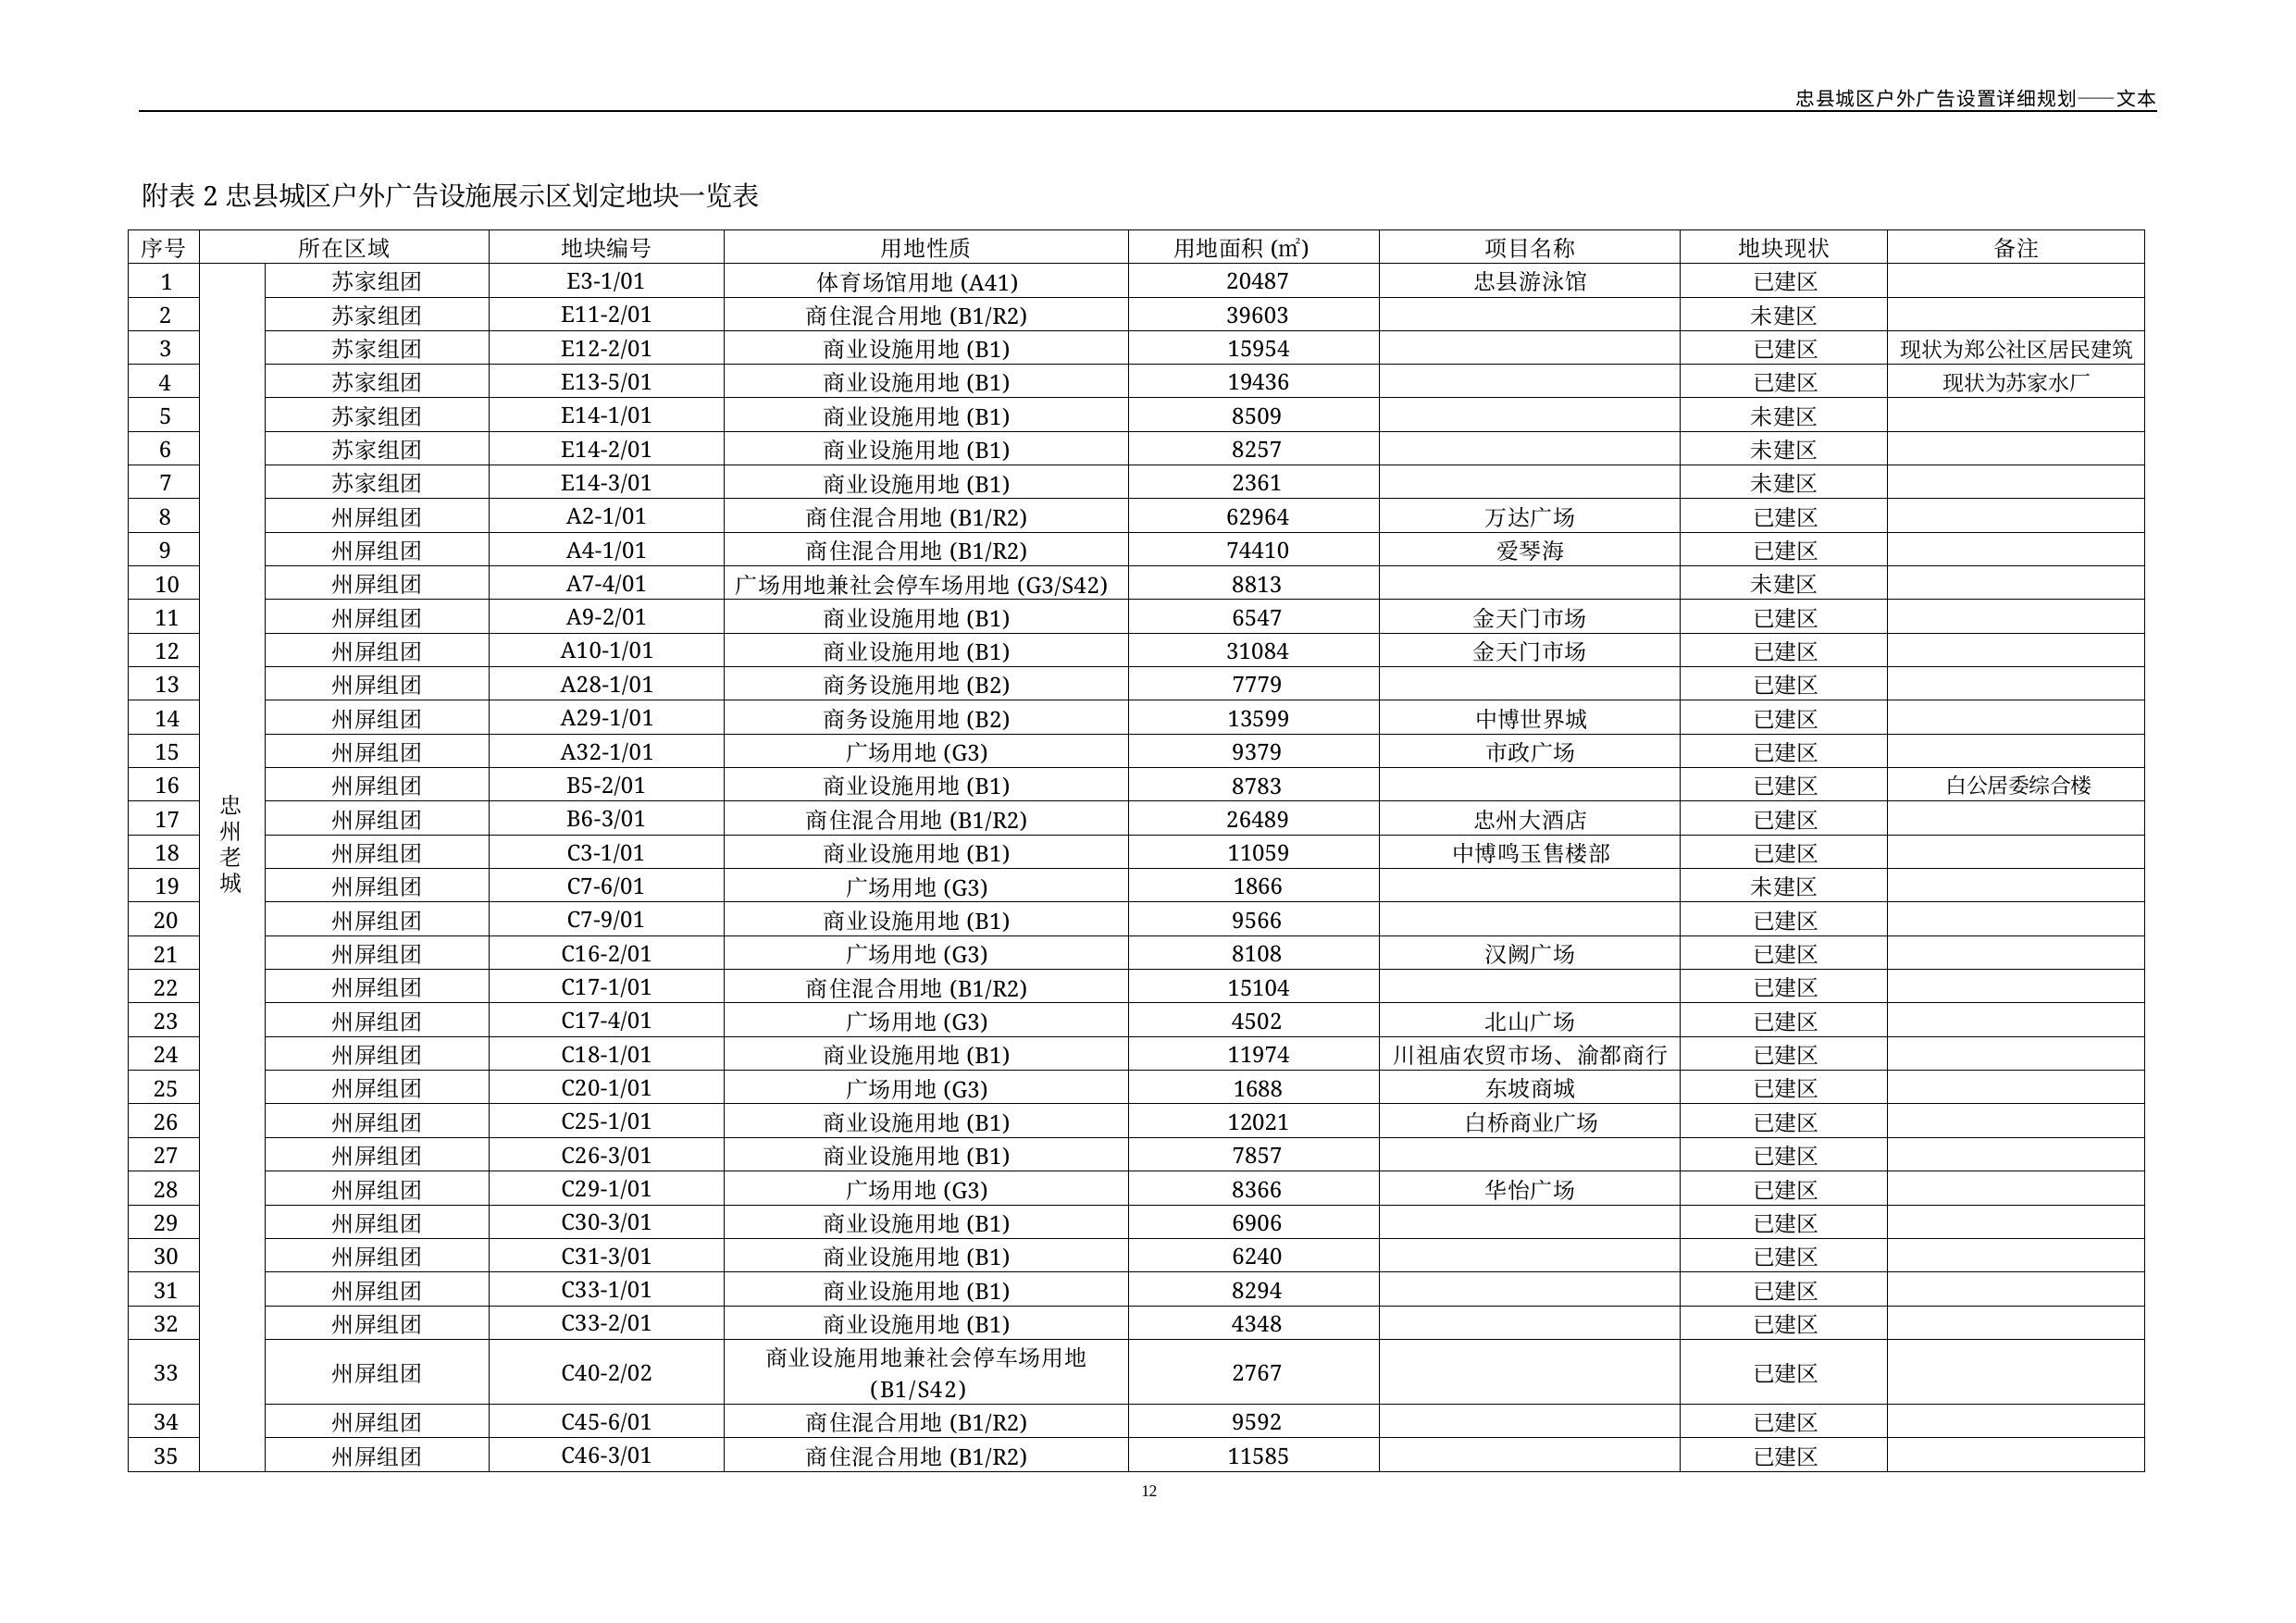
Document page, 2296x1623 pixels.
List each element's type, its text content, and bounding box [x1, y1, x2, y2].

table_cell 30 [129, 1239, 199, 1271]
table_cell A10-1/01 [490, 634, 724, 666]
table_cell 27 [129, 1138, 199, 1171]
table_cell C25-1/01 [490, 1104, 724, 1137]
table_cell 已建区 [1681, 499, 1887, 531]
table_cell A29-1/01 [490, 700, 724, 733]
table_cell 东坡商城 [1380, 1071, 1680, 1103]
table_cell 19436 [1129, 365, 1379, 397]
table_cell [1380, 465, 1680, 498]
table_cell [1380, 1438, 1680, 1470]
table_cell C7-6/01 [490, 869, 724, 901]
table_cell 23 [129, 1003, 199, 1036]
table_cell C46-3/01 [490, 1438, 724, 1470]
table_cell 州屏组团 [266, 836, 489, 868]
table_cell 商业设施用地 (B1) [725, 768, 1128, 800]
table_cell [1380, 566, 1680, 599]
table_cell 州屏组团 [266, 700, 489, 733]
table_cell [1888, 298, 2144, 330]
table_cell [1888, 1171, 2144, 1204]
table_cell 32 [129, 1307, 199, 1339]
table_cell 华怡广场 [1380, 1171, 1680, 1204]
table_cell [1380, 667, 1680, 700]
table_cell [1380, 432, 1680, 465]
table_cell 11585 [1129, 1438, 1379, 1470]
table_cell 35 [129, 1438, 199, 1470]
table_cell 已建区 [1681, 1405, 1887, 1437]
table_cell 广场用地 (G3) [725, 936, 1128, 969]
table_cell 10 [129, 566, 199, 599]
table_cell [1888, 902, 2144, 935]
table_cell 白桥商业广场 [1380, 1104, 1680, 1137]
table_cell 7 [129, 465, 199, 498]
table_cell 商业设施用地兼社会停车场用地 (B1/S42) [725, 1340, 1128, 1404]
table_cell 州屏组团 [266, 1071, 489, 1103]
table_cell C30-3/01 [490, 1206, 724, 1238]
table_cell 1 [129, 264, 199, 297]
table_cell 未建区 [1681, 432, 1887, 465]
table_cell 苏家组团 [266, 432, 489, 465]
table_cell 商业设施用地 (B1) [725, 902, 1128, 935]
table_cell 市政广场 [1380, 735, 1680, 767]
table_cell 已建区 [1681, 1037, 1887, 1070]
table_cell 9 [129, 533, 199, 565]
table_cell E13-5/01 [490, 365, 724, 397]
table_cell 4502 [1129, 1003, 1379, 1036]
table_cell [1888, 1405, 2144, 1437]
table_cell 8366 [1129, 1171, 1379, 1204]
table_cell 商住混合用地 (B1/R2) [725, 298, 1128, 330]
table_cell [1888, 566, 2144, 599]
table_cell [1380, 1138, 1680, 1171]
table_cell 24 [129, 1037, 199, 1070]
table_cell [1380, 1206, 1680, 1238]
table_cell 26 [129, 1104, 199, 1137]
table_cell [1888, 398, 2144, 431]
table_cell 州屏组团 [266, 1206, 489, 1238]
table_cell 33 [129, 1340, 199, 1404]
table_cell 州屏组团 [266, 801, 489, 835]
table_cell 6547 [1129, 600, 1379, 632]
table_cell 已建区 [1681, 836, 1887, 868]
table_cell [1888, 1071, 2144, 1103]
table_cell 州屏组团 [266, 667, 489, 700]
table_cell C17-1/01 [490, 970, 724, 1002]
table_cell 31 [129, 1272, 199, 1306]
table_cell C16-2/01 [490, 936, 724, 969]
table_cell 20 [129, 902, 199, 935]
table_cell 已建区 [1681, 801, 1887, 835]
table_cell 已建区 [1681, 735, 1887, 767]
table_cell 商业设施用地 (B1) [725, 1239, 1128, 1271]
table_cell 8257 [1129, 432, 1379, 465]
table_cell 州屏组团 [266, 499, 489, 531]
table_cell 已建区 [1681, 902, 1887, 935]
table_cell 已建区 [1681, 1239, 1887, 1271]
table_cell E12-2/01 [490, 331, 724, 364]
table_cell 州屏组团 [266, 566, 489, 599]
table_cell 汉阙广场 [1380, 936, 1680, 969]
table_cell [1888, 1438, 2144, 1470]
table_cell [1888, 936, 2144, 969]
table_cell A2-1/01 [490, 499, 724, 531]
table_cell [1380, 1405, 1680, 1437]
table_cell 州屏组团 [266, 533, 489, 565]
table_cell E14-3/01 [490, 465, 724, 498]
table_cell 已建区 [1681, 264, 1887, 297]
text 附表 2 忠县城区户外广告设施展示区划定地块一览表 [142, 177, 2156, 213]
table_cell 州屏组团 [266, 600, 489, 632]
table_cell 州屏组团 [266, 1340, 489, 1404]
table_cell C29-1/01 [490, 1171, 724, 1204]
table_cell 苏家组团 [266, 331, 489, 364]
table_cell 州屏组团 [266, 1003, 489, 1036]
table_cell C33-2/01 [490, 1307, 724, 1339]
table_header 序号 [129, 230, 199, 263]
table_cell 已建区 [1681, 1003, 1887, 1036]
table_cell 15954 [1129, 331, 1379, 364]
table_cell 州屏组团 [266, 1405, 489, 1437]
table_cell 白公居委综合楼 [1888, 768, 2144, 800]
table_cell 8 [129, 499, 199, 531]
table_cell [1888, 264, 2144, 297]
table_cell [1888, 970, 2144, 1002]
table_cell A32-1/01 [490, 735, 724, 767]
table_cell 商业设施用地 (B1) [725, 1307, 1128, 1339]
table_cell 34 [129, 1405, 199, 1437]
table_cell [1888, 1307, 2144, 1339]
table_cell 已建区 [1681, 1171, 1887, 1204]
table_cell [1888, 1272, 2144, 1306]
table_cell 8509 [1129, 398, 1379, 431]
table_cell 忠 州 老 城 [200, 264, 265, 1470]
table_cell 8813 [1129, 566, 1379, 599]
table_cell 已建区 [1681, 700, 1887, 733]
table_cell 已建区 [1681, 1138, 1887, 1171]
table_cell [1380, 768, 1680, 800]
table_cell 19 [129, 869, 199, 901]
table_cell [1888, 1104, 2144, 1137]
table_cell 金天门市场 [1380, 600, 1680, 632]
table_cell A9-2/01 [490, 600, 724, 632]
table_cell 州屏组团 [266, 869, 489, 901]
table_cell E14-2/01 [490, 432, 724, 465]
table_cell 商业设施用地 (B1) [725, 1104, 1128, 1137]
table_cell 已建区 [1681, 331, 1887, 364]
table_cell 商业设施用地 (B1) [725, 600, 1128, 632]
table_cell 11974 [1129, 1037, 1379, 1070]
table_cell 商住混合用地 (B1/R2) [725, 533, 1128, 565]
table_cell 苏家组团 [266, 398, 489, 431]
table_cell 5 [129, 398, 199, 431]
table_cell 未建区 [1681, 869, 1887, 901]
table_cell 6240 [1129, 1239, 1379, 1271]
table_cell 体育场馆用地 (A41) [725, 264, 1128, 297]
table_cell 22 [129, 970, 199, 1002]
table_cell 忠县游泳馆 [1380, 264, 1680, 297]
table_header 用地性质 [725, 230, 1128, 263]
table_cell 金天门市场 [1380, 634, 1680, 666]
table_cell 18 [129, 836, 199, 868]
table_cell B5-2/01 [490, 768, 724, 800]
table_cell 13599 [1129, 700, 1379, 733]
table_cell 已建区 [1681, 600, 1887, 632]
table_cell 15104 [1129, 970, 1379, 1002]
table_cell 已建区 [1681, 936, 1887, 969]
table_cell 州屏组团 [266, 1104, 489, 1137]
table_cell 26489 [1129, 801, 1379, 835]
table_cell 20487 [1129, 264, 1379, 297]
table_cell 忠州大酒店 [1380, 801, 1680, 835]
table_cell 已建区 [1681, 667, 1887, 700]
table_cell A28-1/01 [490, 667, 724, 700]
table_cell [1380, 365, 1680, 397]
table_cell 商业设施用地 (B1) [725, 465, 1128, 498]
table_cell 17 [129, 801, 199, 835]
table_cell [1380, 970, 1680, 1002]
table_cell 爱琴海 [1380, 533, 1680, 565]
table_cell 2 [129, 298, 199, 330]
table_cell [1888, 700, 2144, 733]
table_cell E14-1/01 [490, 398, 724, 431]
table_cell [1888, 869, 2144, 901]
table_cell 9379 [1129, 735, 1379, 767]
table_cell 未建区 [1681, 298, 1887, 330]
table_cell 州屏组团 [266, 1138, 489, 1171]
table_cell 13 [129, 667, 199, 700]
table_cell [1888, 1003, 2144, 1036]
table_cell 广场用地 (G3) [725, 735, 1128, 767]
table_cell [1888, 1206, 2144, 1238]
table_cell 14 [129, 700, 199, 733]
table_cell [1888, 600, 2144, 632]
table_cell [1380, 902, 1680, 935]
table_cell 25 [129, 1071, 199, 1103]
table_cell 7779 [1129, 667, 1379, 700]
table_cell 商业设施用地 (B1) [725, 432, 1128, 465]
table_cell C3-1/01 [490, 836, 724, 868]
table_cell C20-1/01 [490, 1071, 724, 1103]
table_cell 商业设施用地 (B1) [725, 331, 1128, 364]
table_cell C33-1/01 [490, 1272, 724, 1306]
table_cell 8783 [1129, 768, 1379, 800]
table_cell 广场用地 (G3) [725, 1071, 1128, 1103]
table_cell 11059 [1129, 836, 1379, 868]
table_cell 74410 [1129, 533, 1379, 565]
table_cell 北山广场 [1380, 1003, 1680, 1036]
table_cell 州屏组团 [266, 735, 489, 767]
table_cell 31084 [1129, 634, 1379, 666]
table_cell 广场用地兼社会停车场用地 (G3/S42) [725, 566, 1128, 599]
table_cell 商住混合用地 (B1/R2) [725, 499, 1128, 531]
table_cell 广场用地 (G3) [725, 1171, 1128, 1204]
table_cell 苏家组团 [266, 365, 489, 397]
table_cell C31-3/01 [490, 1239, 724, 1271]
table_cell 商业设施用地 (B1) [725, 398, 1128, 431]
table_cell 9566 [1129, 902, 1379, 935]
table_cell [1888, 533, 2144, 565]
table_cell [1888, 735, 2144, 767]
table_cell 广场用地 (G3) [725, 869, 1128, 901]
table_cell 已建区 [1681, 365, 1887, 397]
table_cell 州屏组团 [266, 1239, 489, 1271]
table_cell 商业设施用地 (B1) [725, 365, 1128, 397]
table_cell 7857 [1129, 1138, 1379, 1171]
table_cell 商业设施用地 (B1) [725, 1272, 1128, 1306]
table_cell C18-1/01 [490, 1037, 724, 1070]
table_cell 州屏组团 [266, 1037, 489, 1070]
table_cell 苏家组团 [266, 264, 489, 297]
table_cell [1888, 1340, 2144, 1404]
table_cell 9592 [1129, 1405, 1379, 1437]
table_cell 已建区 [1681, 1307, 1887, 1339]
table_cell 州屏组团 [266, 768, 489, 800]
table_cell [1888, 499, 2144, 531]
table_cell 已建区 [1681, 533, 1887, 565]
table_cell 21 [129, 936, 199, 969]
table_cell 苏家组团 [266, 465, 489, 498]
table_cell 州屏组团 [266, 634, 489, 666]
table_cell [1380, 869, 1680, 901]
table_cell 已建区 [1681, 1071, 1887, 1103]
table_cell 11 [129, 600, 199, 632]
table_cell 已建区 [1681, 1272, 1887, 1306]
table_cell [1380, 1340, 1680, 1404]
table_cell [1888, 432, 2144, 465]
table_cell B6-3/01 [490, 801, 724, 835]
table_cell 已建区 [1681, 1206, 1887, 1238]
table_cell 4 [129, 365, 199, 397]
table_header 地块现状 [1681, 230, 1887, 263]
table_cell 2767 [1129, 1340, 1379, 1404]
table_header 备注 [1888, 230, 2144, 263]
table_cell 现状为郑公社区居民建筑 [1888, 331, 2144, 364]
table_cell 6906 [1129, 1206, 1379, 1238]
table_cell 已建区 [1681, 1104, 1887, 1137]
table_cell 商业设施用地 (B1) [725, 1037, 1128, 1070]
table_cell 中博鸣玉售楼部 [1380, 836, 1680, 868]
table_header 项目名称 [1380, 230, 1680, 263]
table_cell 州屏组团 [266, 1171, 489, 1204]
table_cell [1888, 836, 2144, 868]
table_cell 已建区 [1681, 634, 1887, 666]
table_cell 商务设施用地 (B2) [725, 700, 1128, 733]
table_cell [1888, 667, 2144, 700]
table_cell [1888, 1239, 2144, 1271]
table_cell C40-2/02 [490, 1340, 724, 1404]
table_cell 已建区 [1681, 768, 1887, 800]
table_cell 12021 [1129, 1104, 1379, 1137]
table_cell [1888, 465, 2144, 498]
table_cell 1866 [1129, 869, 1379, 901]
table_cell 商业设施用地 (B1) [725, 836, 1128, 868]
table_cell 16 [129, 768, 199, 800]
table_cell [1380, 398, 1680, 431]
table_cell [1380, 298, 1680, 330]
table_cell 商业设施用地 (B1) [725, 1138, 1128, 1171]
table_cell 29 [129, 1206, 199, 1238]
table_cell 62964 [1129, 499, 1379, 531]
table_cell 3 [129, 331, 199, 364]
table_cell 商住混合用地 (B1/R2) [725, 801, 1128, 835]
table_header 用地面积 (㎡) [1129, 230, 1379, 263]
table_cell 苏家组团 [266, 298, 489, 330]
table_cell A4-1/01 [490, 533, 724, 565]
table_cell 28 [129, 1171, 199, 1204]
table_cell 中博世界城 [1380, 700, 1680, 733]
table_header 所在区域 [200, 230, 489, 263]
table_cell 8108 [1129, 936, 1379, 969]
table_cell 商业设施用地 (B1) [725, 1206, 1128, 1238]
table_cell C7-9/01 [490, 902, 724, 935]
table_cell 15 [129, 735, 199, 767]
table_cell 商住混合用地 (B1/R2) [725, 1438, 1128, 1470]
table_cell 现状为苏家水厂 [1888, 365, 2144, 397]
table_cell 4348 [1129, 1307, 1379, 1339]
table_cell E3-1/01 [490, 264, 724, 297]
table_cell 已建区 [1681, 1340, 1887, 1404]
table_cell 商务设施用地 (B2) [725, 667, 1128, 700]
table_cell 川祖庙农贸市场、渝都商行 [1380, 1037, 1680, 1070]
table_cell 州屏组团 [266, 970, 489, 1002]
table_cell 州屏组团 [266, 902, 489, 935]
table_cell 1688 [1129, 1071, 1379, 1103]
table_cell C26-3/01 [490, 1138, 724, 1171]
table_cell 商业设施用地 (B1) [725, 634, 1128, 666]
table_cell 未建区 [1681, 398, 1887, 431]
table_cell 州屏组团 [266, 1438, 489, 1470]
table_cell 未建区 [1681, 465, 1887, 498]
table_cell [1888, 801, 2144, 835]
table_cell 8294 [1129, 1272, 1379, 1306]
table_cell [1380, 1272, 1680, 1306]
table_cell [1380, 1239, 1680, 1271]
table_cell A7-4/01 [490, 566, 724, 599]
table_cell [1380, 1307, 1680, 1339]
table_cell 6 [129, 432, 199, 465]
table_cell 广场用地 (G3) [725, 1003, 1128, 1036]
table_cell 万达广场 [1380, 499, 1680, 531]
table_header 地块编号 [490, 230, 724, 263]
table_cell [1888, 634, 2144, 666]
table_cell 未建区 [1681, 566, 1887, 599]
table_cell [1380, 331, 1680, 364]
table_cell 商住混合用地 (B1/R2) [725, 970, 1128, 1002]
table_cell C17-4/01 [490, 1003, 724, 1036]
table_cell [1888, 1138, 2144, 1171]
table_cell 商住混合用地 (B1/R2) [725, 1405, 1128, 1437]
table_cell 州屏组团 [266, 936, 489, 969]
table_cell C45-6/01 [490, 1405, 724, 1437]
table_cell 州屏组团 [266, 1272, 489, 1306]
table_cell E11-2/01 [490, 298, 724, 330]
table_cell 州屏组团 [266, 1307, 489, 1339]
table_cell 12 [129, 634, 199, 666]
table_cell 已建区 [1681, 1438, 1887, 1470]
table_cell 39603 [1129, 298, 1379, 330]
table_cell [1888, 1037, 2144, 1070]
table_cell 已建区 [1681, 970, 1887, 1002]
table_cell 2361 [1129, 465, 1379, 498]
